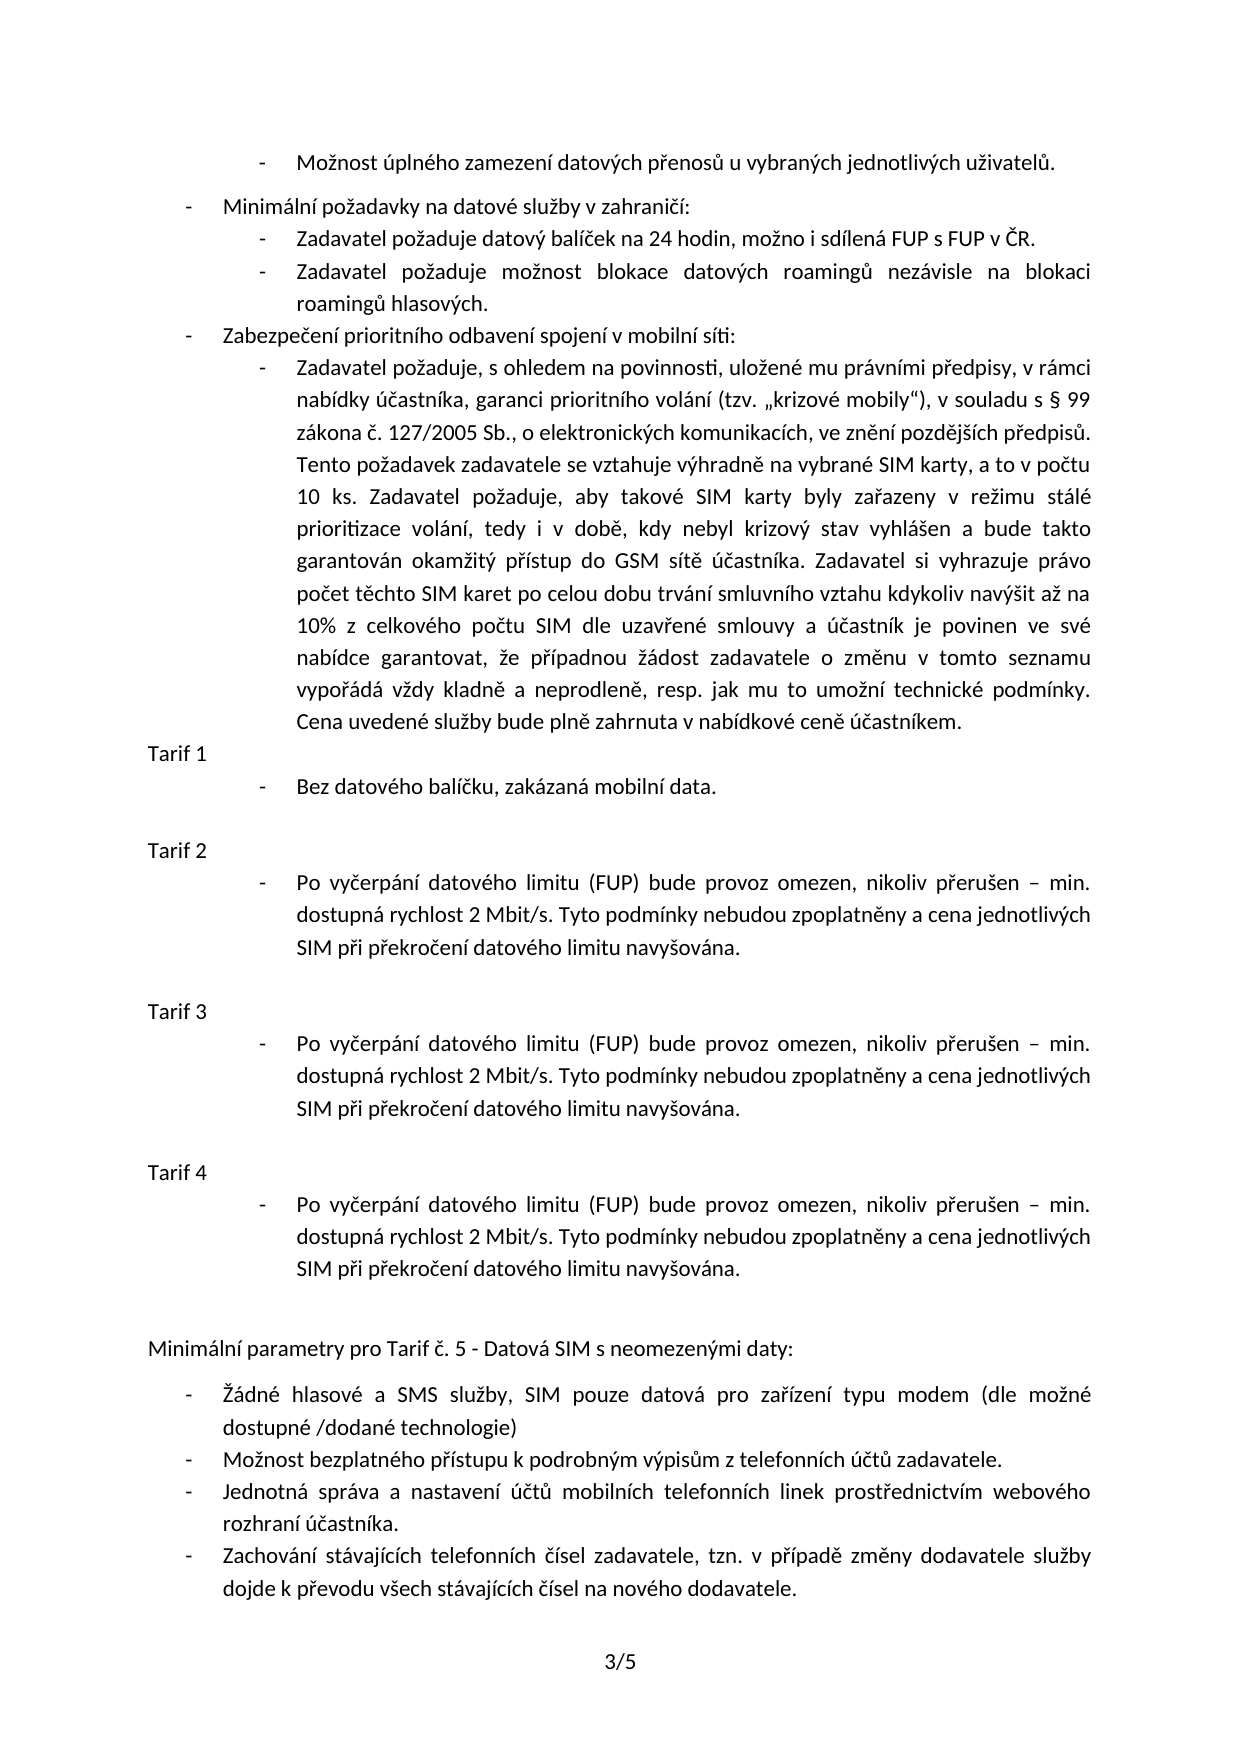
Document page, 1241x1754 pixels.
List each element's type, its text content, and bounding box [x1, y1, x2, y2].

text Tarif 3 [148, 997, 1092, 1025]
list Zadavatel požaduje datový balíček na 24 hodin, možno i sdílená FUP s FUP v ČR. [259, 224, 1092, 253]
list Zadavatel požaduje možnost blokace datových roamingů nezávisle na blokaci roamingů hlasových. [259, 257, 1092, 317]
list Možnost úplného zamezení datových přenosů u vybraných jednotlivých uživatelů. [259, 148, 1092, 176]
text Tarif 2 [148, 836, 1092, 864]
list Jednotná správa a nastavení účtů mobilních telefonních linek prostřednictvím webového rozhraní účastníka. [185, 1477, 1092, 1537]
list Minimální požadavky na datové služby v zahraničí: [185, 192, 1092, 220]
text Tarif 1 [148, 739, 1092, 768]
list Zabezpečení prioritního odbavení spojení v mobilní síti: [185, 321, 1092, 349]
list Zadavatel požaduje, s ohledem na povinnosti, uložené mu právními předpisy, v rámci nabídky účastníka, garanci prioritního volání (tzv. „krizové mobily“), v souladu s § 99 zákona č. 127/2005 Sb., o elektronických komunikacích, ve znění pozdějších předpisů. Tento požadavek zadavatele se vztahuje výhradně na vybrané SIM karty, a to v počtu 10 ks. Zadavatel požaduje, aby takové SIM karty byly zařazeny v režimu stálé prioritizace volání, tedy i v době, kdy nebyl krizový stav vyhlášen a bude takto garantován okamžitý přístup do GSM sítě účastníka. Zadavatel si vyhrazuje právo počet těchto SIM karet po celou dobu trvání smluvního vztahu kdykoliv navýšit až na 10% z celkového počtu SIM dle uzavřené smlouvy a účastník je povinen ve své nabídce garantovat, že případnou žádost zadavatele o změnu v tomto seznamu vypořádá vždy kladně a neprodleně, resp. jak mu to umožní technické podmínky. Cena uvedené služby bude plně zahrnuta v nabídkové ceně účastníkem. [259, 353, 1092, 735]
list Žádné hlasové a SMS služby, SIM pouze datová pro zařízení typu modem (dle možné dostupné /dodané technologie) [185, 1381, 1092, 1441]
list Po vyčerpání datového limitu (FUP) bude provoz omezen, nikoliv přerušen – min. dostupná rychlost 2 Mbit/s. Tyto podmínky nebudou zpoplatněny a cena jednotlivých SIM při překročení datového limitu navyšována. [259, 1190, 1092, 1283]
list Zachování stávajících telefonních čísel zadavatele, tzn. v případě změny dodavatele služby dojde k převodu všech stávajících čísel na nového dodavatele. [185, 1541, 1092, 1602]
list Po vyčerpání datového limitu (FUP) bude provoz omezen, nikoliv přerušen – min. dostupná rychlost 2 Mbit/s. Tyto podmínky nebudou zpoplatněny a cena jednotlivých SIM při překročení datového limitu navyšována. [259, 868, 1092, 961]
list Bez datového balíčku, zakázaná mobilní data. [259, 772, 1092, 800]
list Po vyčerpání datového limitu (FUP) bude provoz omezen, nikoliv přerušen – min. dostupná rychlost 2 Mbit/s. Tyto podmínky nebudou zpoplatněny a cena jednotlivých SIM při překročení datového limitu navyšována. [259, 1029, 1092, 1122]
list Možnost bezplatného přístupu k podrobným výpisům z telefonních účtů zadavatele. [185, 1445, 1092, 1473]
text Minimální parametry pro Tarif č. 5 - Datová SIM s neomezenými daty: [148, 1334, 1092, 1362]
text Tarif 4 [148, 1158, 1092, 1186]
